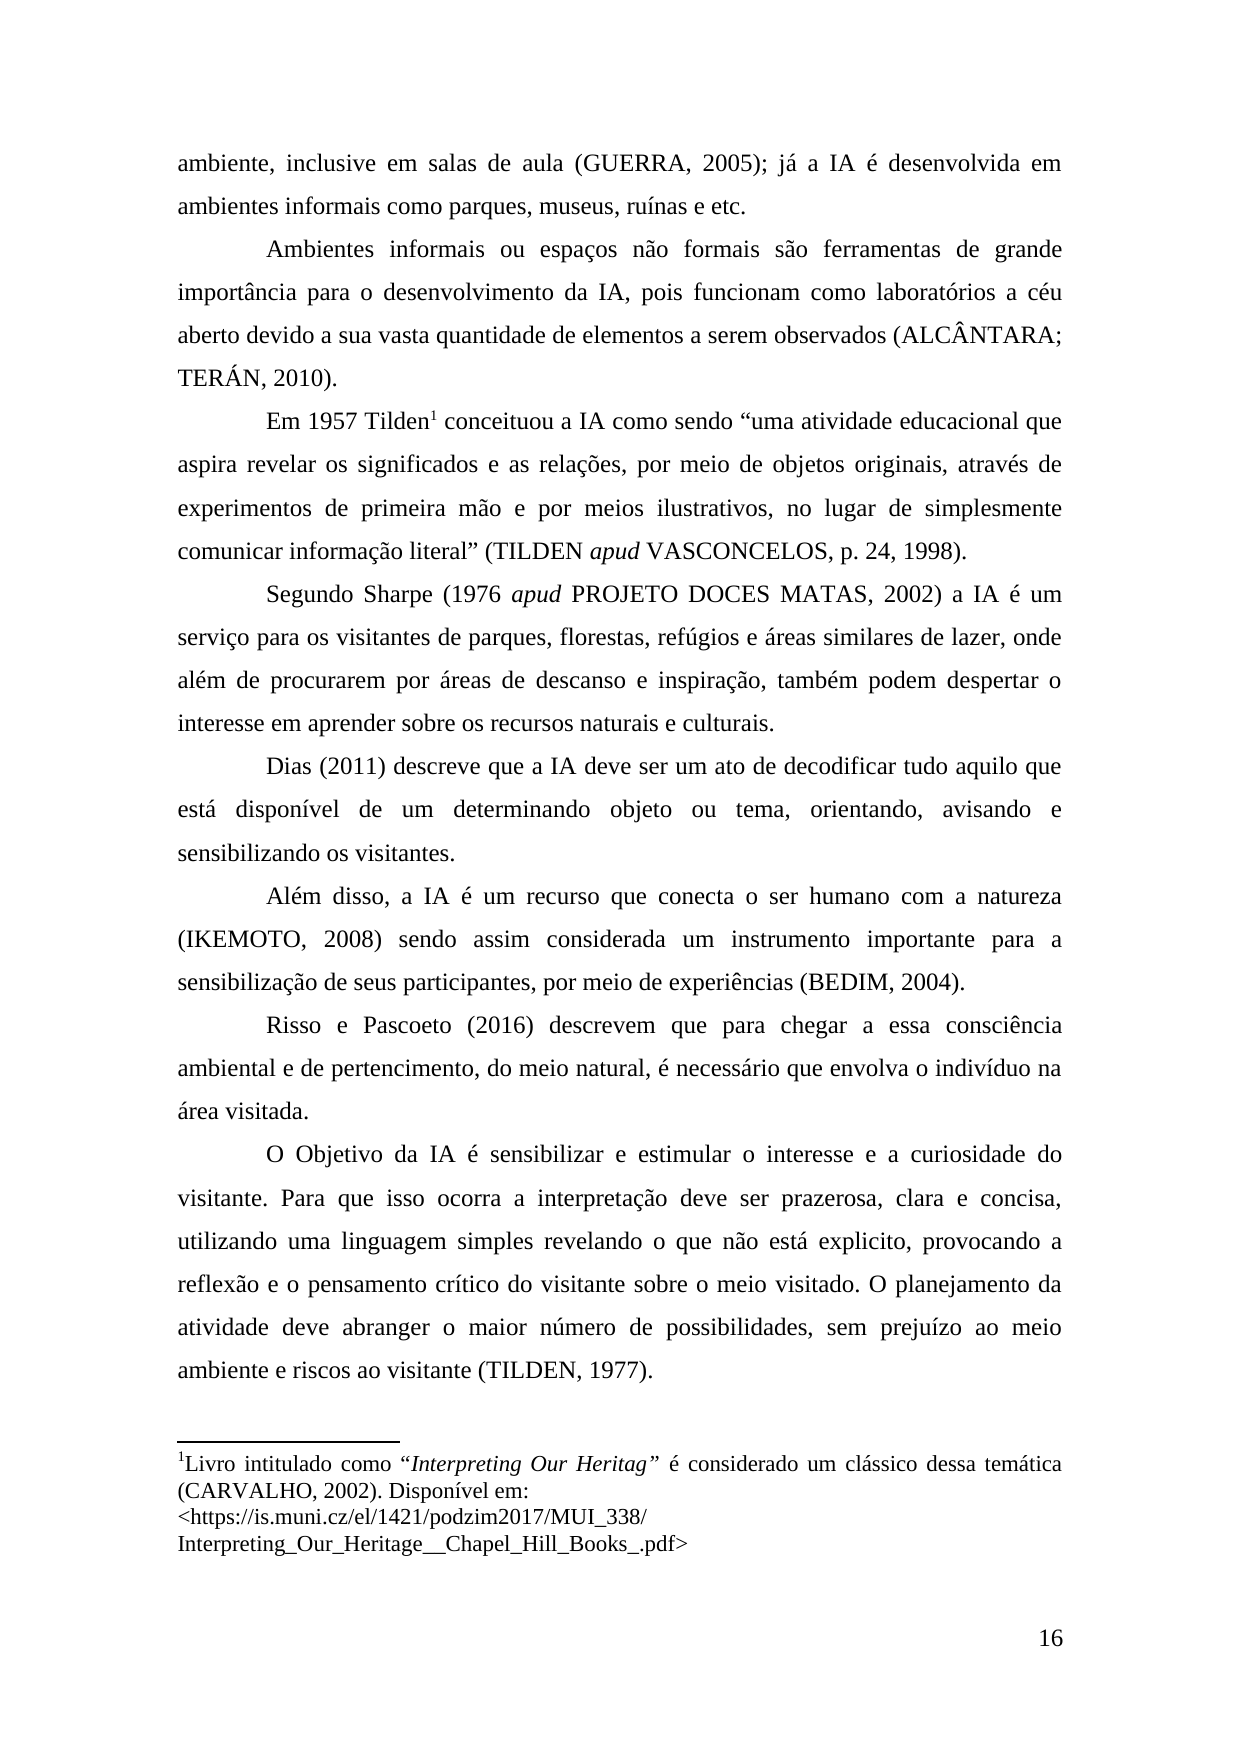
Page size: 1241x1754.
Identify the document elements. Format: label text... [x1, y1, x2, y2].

text Segundo Sharpe (1976 apud PROJETO DOCES MATAS, 2002) a IA é um serviço para os visitantes de parques, florestas, refúgios e áreas similares de lazer, onde além de procurarem por áreas de descanso e inspiração, também podem despertar o interesse em aprender sobre os recursos naturais e culturais. [177, 579, 1063, 737]
text Risso e Pascoeto (2016) descrevem que para chegar a essa consciência ambiental e de pertencimento, do meio natural, é necessário que envolva o indivíduo na área visitada. [177, 1010, 1063, 1125]
text Além disso, a IA é um recurso que conecta o ser humano com a natureza (IKEMOTO, 2008) sendo assim considerada um instrumento importante para a sensibilização de seus participantes, por meio de experiências (BEDIM, 2004). [177, 881, 1063, 996]
text O Objetivo da IA é sensibilizar e estimular o interesse e a curiosidade do visitante. Para que isso ocorra a interpretação deve ser prazerosa, clara e concisa, utilizando uma linguagem simples revelando o que não está explicito, provocando a reflexão e o pensamento crítico do visitante sobre o meio visitado. O planejamento da atividade deve abranger o maior número de possibilidades, sem prejuízo ao meio ambiente e riscos ao visitante (TILDEN, 1977). [177, 1139, 1063, 1384]
text Ambientes informais ou espaços não formais são ferramentas de grande importância para o desenvolvimento da IA, pois funcionam como laboratórios a céu aberto devido a sua vasta quantidade de elementos a serem observados (ALCÂNTARA; TERÁN, 2010). [177, 234, 1063, 392]
text Em 1957 Tilden conceituou a IA como sendo “uma atividade educacional que aspira revelar os significados e as relações, por meio de objetos originais, através de experimentos de primeira mão e por meios ilustrativos, no lugar de simplesmente comunicar informação literal” (TILDEN apud VASCONCELOS, p. 24, 1998). [177, 406, 1063, 564]
text Dias (2011) descreve que a IA deve ser um ato de decodificar tudo aquilo que está disponível de um determinando objeto ou tema, orientando, avisando e sensibilizando os visitantes. [177, 751, 1063, 866]
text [177, 148, 1063, 219]
